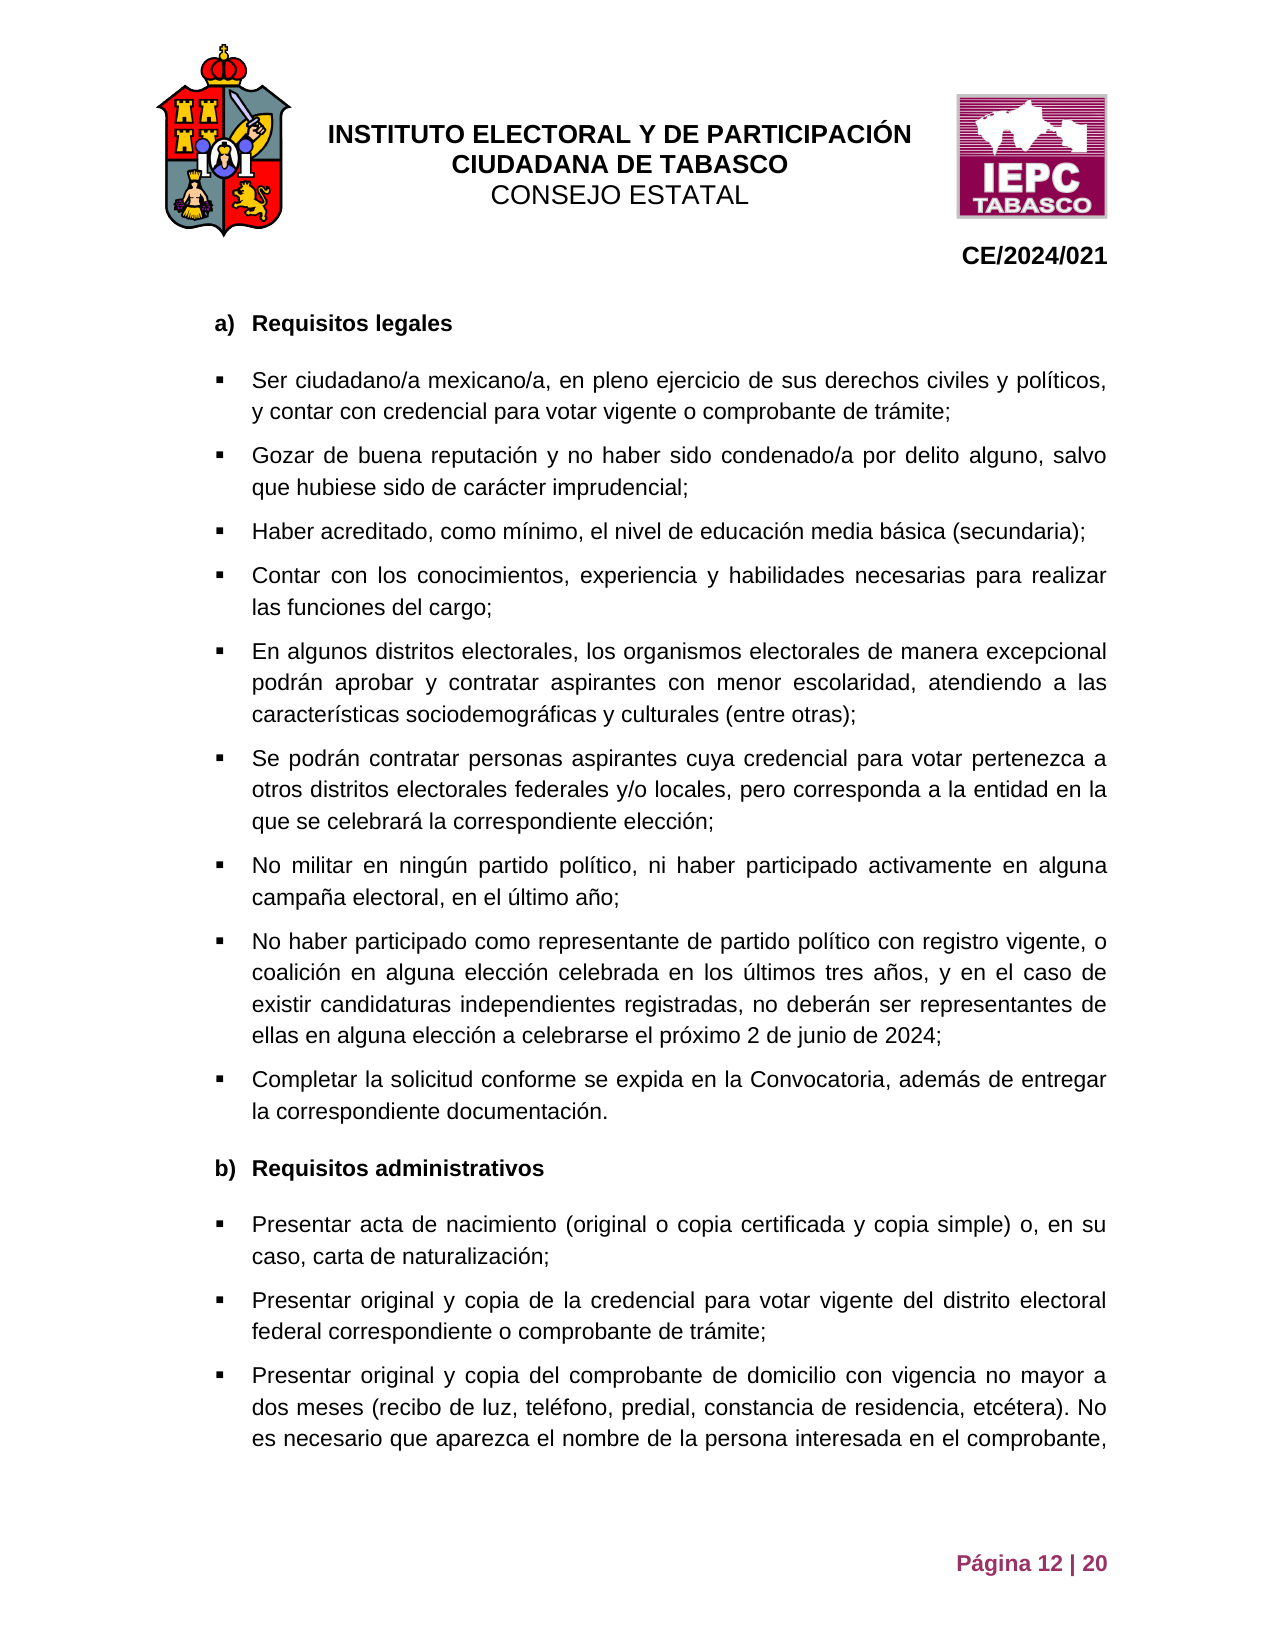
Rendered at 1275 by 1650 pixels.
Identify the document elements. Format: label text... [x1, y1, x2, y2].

list Presentar original y copia de la credencial para votar vigente del distrito electoral federal correspondiente o comprobante de trámite; [214, 1287, 1107, 1344]
picture [147, 44, 295, 241]
list Gozar de buena reputación y no haber sido condenado/a por delito alguno, salvo que hubiese sido de carácter imprudencial; [214, 442, 1107, 500]
list En algunos distritos electorales, los organismos electorales de manera excepcional podrán aprobar y contratar aspirantes con menor escolaridad, atendiendo a las características sociodemográficas y culturales (entre otras); [214, 638, 1107, 727]
list Presentar acta de nacimiento (original o copia certificada y copia simple) o, en su caso, carta de naturalización; [214, 1211, 1107, 1269]
picture [956, 94, 1108, 219]
list Requisitos legales [214, 310, 1107, 336]
list Ser ciudadano/a mexicano/a, en pleno ejercicio de sus derechos civiles y políticos, y contar con credencial para votar vigente o comprobante de trámite; [214, 367, 1107, 424]
list Contar con los conocimientos, experiencia y habilidades necesarias para realizar las funciones del cargo; [214, 562, 1107, 620]
list Requisitos administrativos [214, 1154, 1107, 1181]
list Se podrán contratar personas aspirantes cuya credencial para votar pertenezca a otros distritos electorales federales y/o locales, pero corresponda a la entidad en la que se celebrará la correspondiente elección; [214, 745, 1107, 834]
list No haber participado como representante de partido político con registro vigente, o coalición en alguna elección celebrada en los últimos tres años, y en el caso de existir candidaturas independientes registradas, no deberán ser representantes de ellas en alguna elección a celebrarse el próximo 2 de junio de 2024; [214, 928, 1107, 1049]
list No militar en ningún partido político, ni haber participado activamente en alguna campaña electoral, en el último año; [214, 852, 1107, 910]
list Completar la solicitud conforme se expida en la Convocatoria, además de entregar la correspondiente documentación. [214, 1066, 1107, 1124]
list Haber acreditado, como mínimo, el nivel de educación media básica (secundaria); [214, 518, 1107, 544]
